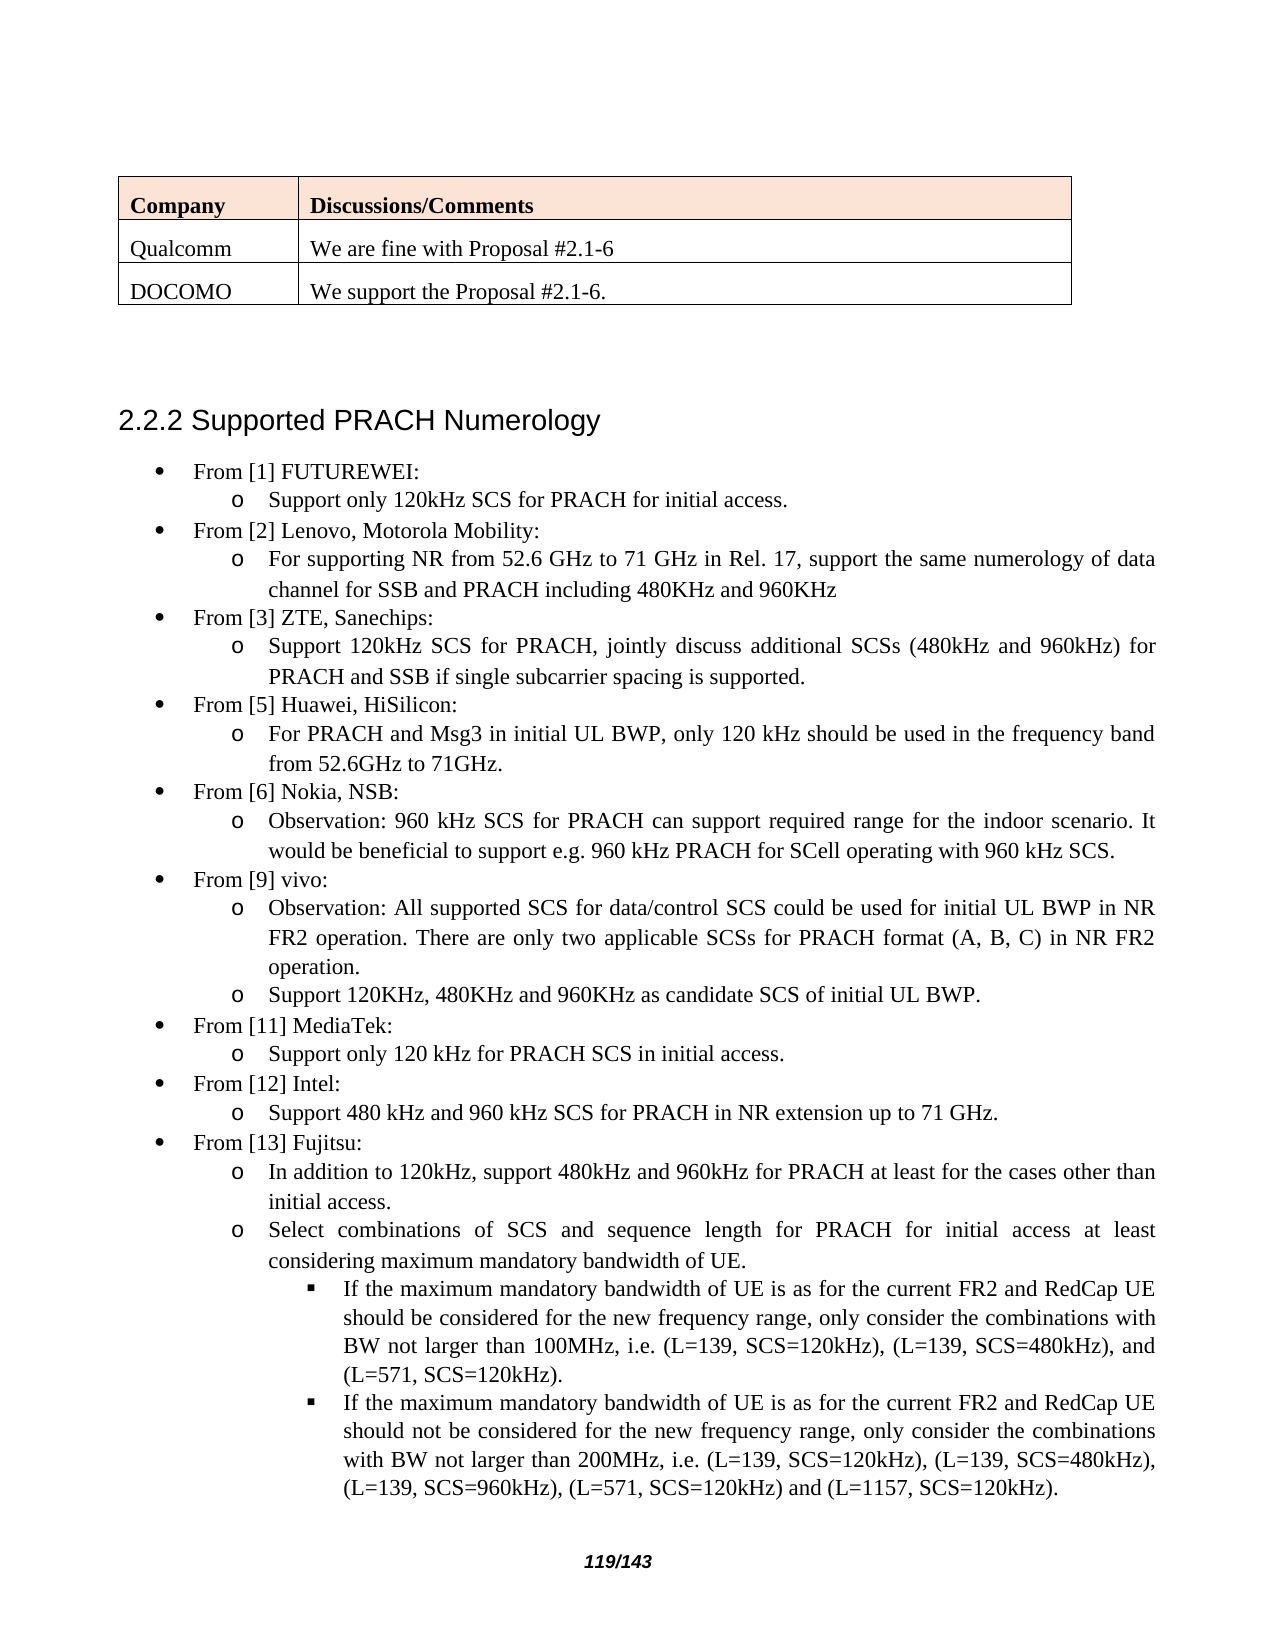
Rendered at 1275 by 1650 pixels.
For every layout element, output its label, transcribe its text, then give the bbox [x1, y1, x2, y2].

list From [5] Huawei, HiSilicon: [156, 691, 1157, 718]
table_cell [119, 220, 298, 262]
list Support 120kHz SCS for PRACH, jointly discuss additional SCSs (480kHz and 960kHz) for PRACH and SSB if single subcarrier spacing is supported. [231, 632, 1157, 689]
list From [13] Fujitsu: [156, 1129, 1157, 1156]
list Support 480 kHz and 960 kHz SCS for PRACH in NR extension up to 71 GHz. [231, 1099, 1157, 1127]
list Support only 120kHz SCS for PRACH for initial access. [231, 486, 1157, 515]
list From [9] vivo: [156, 866, 1157, 892]
list For supporting NR from 52.6 GHz to 71 GHz in Rel. 17, support the same numerology of data channel for SSB and PRACH including 480KHz and 960KHz [231, 545, 1157, 602]
list If the maximum mandatory bandwidth of UE is as for the current FR2 and RedCap UE should be considered for the new frequency range, only consider the combinations with BW not larger than 100MHz, i.e. (L=139, SCS=120kHz), (L=139, SCS=480kHz), and (L=571, SCS=120kHz). [306, 1275, 1157, 1387]
list Observation: 960 kHz SCS for PRACH can support required range for the indoor scenario. It would be beneficial to support e.g. 960 kHz PRACH for SCell operating with 960 kHz SCS. [231, 807, 1157, 863]
list From [3] ZTE, Sanechips: [156, 604, 1157, 630]
list Support 120KHz, 480KHz and 960KHz as candidate SCS of initial UL BWP. [231, 981, 1157, 1009]
list From [6] Nokia, NSB: [156, 778, 1157, 805]
list If the maximum mandatory bandwidth of UE is as for the current FR2 and RedCap UE should not be considered for the new frequency range, only consider the combinations with BW not larger than 200MHz, i.e. (L=139, SCS=120kHz), (L=139, SCS=480kHz), (L=139, SCS=960kHz), (L=571, SCS=120kHz) and (L=1157, SCS=120kHz). [306, 1389, 1157, 1501]
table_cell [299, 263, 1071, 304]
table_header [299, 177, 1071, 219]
list From [11] MediaTek: [156, 1012, 1157, 1038]
list Observation: All supported SCS for data/control SCS could be used for initial UL BWP in NR FR2 operation. There are only two applicable SCSs for PRACH format (A, B, C) in NR FR2 operation. [231, 894, 1157, 979]
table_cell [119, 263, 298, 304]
list From [12] Intel: [156, 1071, 1157, 1097]
subtitle 2.2.2 Supported PRACH Numerology [118, 403, 1157, 437]
list From [1] FUTUREWEI: [156, 458, 1157, 484]
list From [2] Lenovo, Motorola Mobility: [156, 517, 1157, 543]
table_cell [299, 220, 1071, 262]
list Support only 120 kHz for PRACH SCS in initial access. [231, 1040, 1157, 1068]
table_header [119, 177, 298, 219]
list For PRACH and Msg3 in initial UL BWP, only 120 kHz should be used in the frequency band from 52.6GHz to 71GHz. [231, 720, 1157, 776]
list In addition to 120kHz, support 480kHz and 960kHz for PRACH at least for the cases other than initial access. [231, 1158, 1157, 1214]
list Select combinations of SCS and sequence length for PRACH for initial access at least considering maximum mandatory bandwidth of UE. [231, 1217, 1157, 1273]
